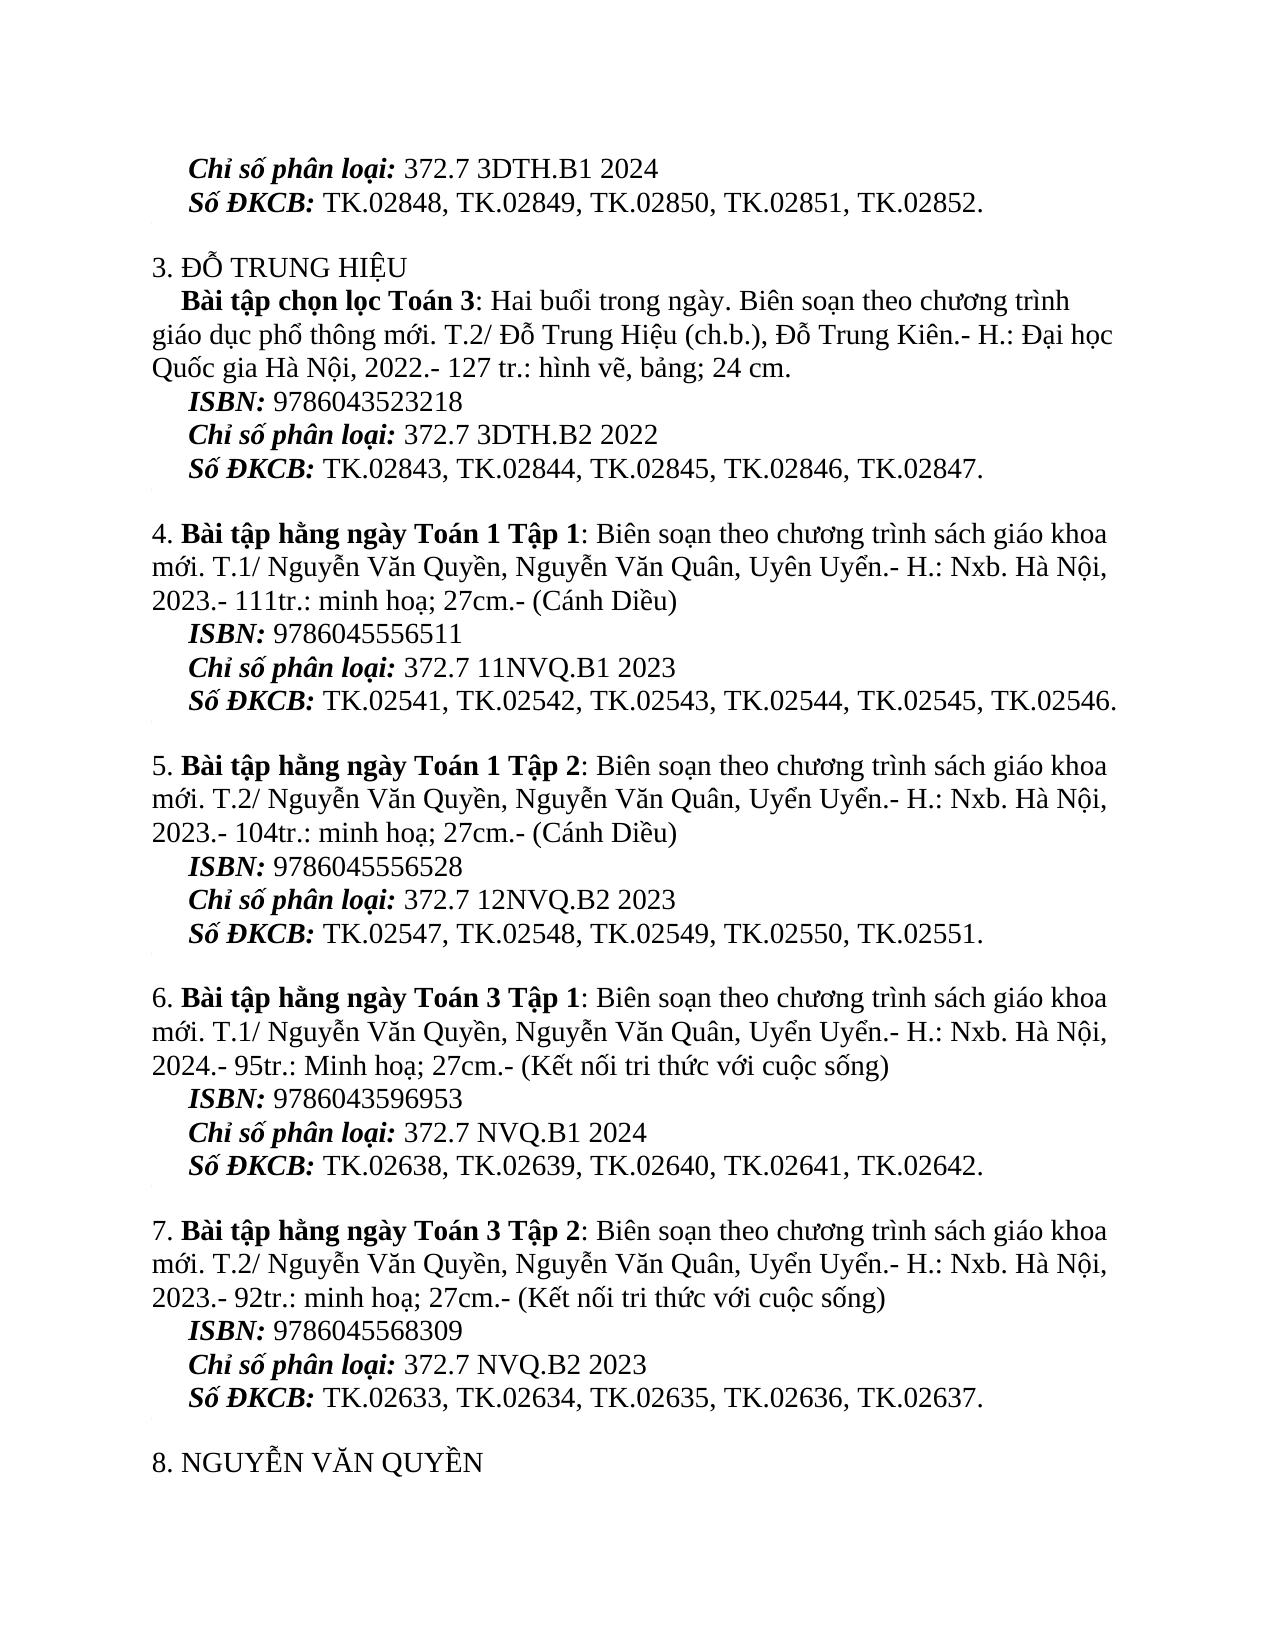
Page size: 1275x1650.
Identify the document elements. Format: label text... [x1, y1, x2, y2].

table_cell 6. Bài tập hằng ngày Toán 3 Tập 1: Biên soạn theo chương trình sách giáo khoa mới. T.1/ Nguyễn Văn Quyền, Nguyễn Văn Quân, Uyển Uyển.- H.: Nxb. Hà Nội, 2024.- 95tr.: Minh hoạ; 27cm.- (Kết nối tri thức với cuộc sống) ISBN: 9786043596953 Chỉ số phân loại: 372.7 NVQ.B1 2024 Số ĐKCB: TK.02638, TK.02639, TK.02640, TK.02641, TK.02642. [150, 951, 1125, 1183]
table_cell 5. Bài tập hằng ngày Toán 1 Tập 2: Biên soạn theo chương trình sách giáo khoa mới. T.2/ Nguyễn Văn Quyền, Nguyễn Văn Quân, Uyển Uyển.- H.: Nxb. Hà Nội, 2023.- 104tr.: minh hoạ; 27cm.- (Cánh Diều) ISBN: 9786045556528 Chỉ số phân loại: 372.7 12NVQ.B2 2023 Số ĐKCB: TK.02547, TK.02548, TK.02549, TK.02550, TK.02551. [150, 719, 1125, 951]
table_cell 7. Bài tập hằng ngày Toán 3 Tập 2: Biên soạn theo chương trình sách giáo khoa mới. T.2/ Nguyễn Văn Quyền, Nguyễn Văn Quân, Uyển Uyển.- H.: Nxb. Hà Nội, 2023.- 92tr.: minh hoạ; 27cm.- (Kết nối tri thức với cuộc sống) ISBN: 9786045568309 Chỉ số phân loại: 372.7 NVQ.B2 2023 Số ĐKCB: TK.02633, TK.02634, TK.02635, TK.02636, TK.02637. [150, 1183, 1125, 1416]
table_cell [150, 1416, 1125, 1480]
table_cell 4. Bài tập hằng ngày Toán 1 Tập 1: Biên soạn theo chương trình sách giáo khoa mới. T.1/ Nguyễn Văn Quyền, Nguyễn Văn Quân, Uyên Uyển.- H.: Nxb. Hà Nội, 2023.- 111tr.: minh hoạ; 27cm.- (Cánh Diều) ISBN: 9786045556511 Chỉ số phân loại: 372.7 11NVQ.B1 2023 Số ĐKCB: TK.02541, TK.02542, TK.02543, TK.02544, TK.02545, TK.02546. [150, 486, 1125, 718]
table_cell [150, 150, 1125, 220]
table_cell 3. ĐỖ TRUNG HIỆU Bài tập chọn lọc Toán 3: Hai buổi trong ngày. Biên soạn theo chương trình giáo dục phổ thông mới. T.2/ Đỗ Trung Hiệu (ch.b.), Đỗ Trung Kiên.- H.: Đại học Quốc gia Hà Nội, 2022.- 127 tr.: hình vẽ, bảng; 24 cm. ISBN: 9786043523218 Chỉ số phân loại: 372.7 3DTH.B2 2022 Số ĐKCB: TK.02843, TK.02844, TK.02845, TK.02846, TK.02847. [150, 220, 1125, 486]
